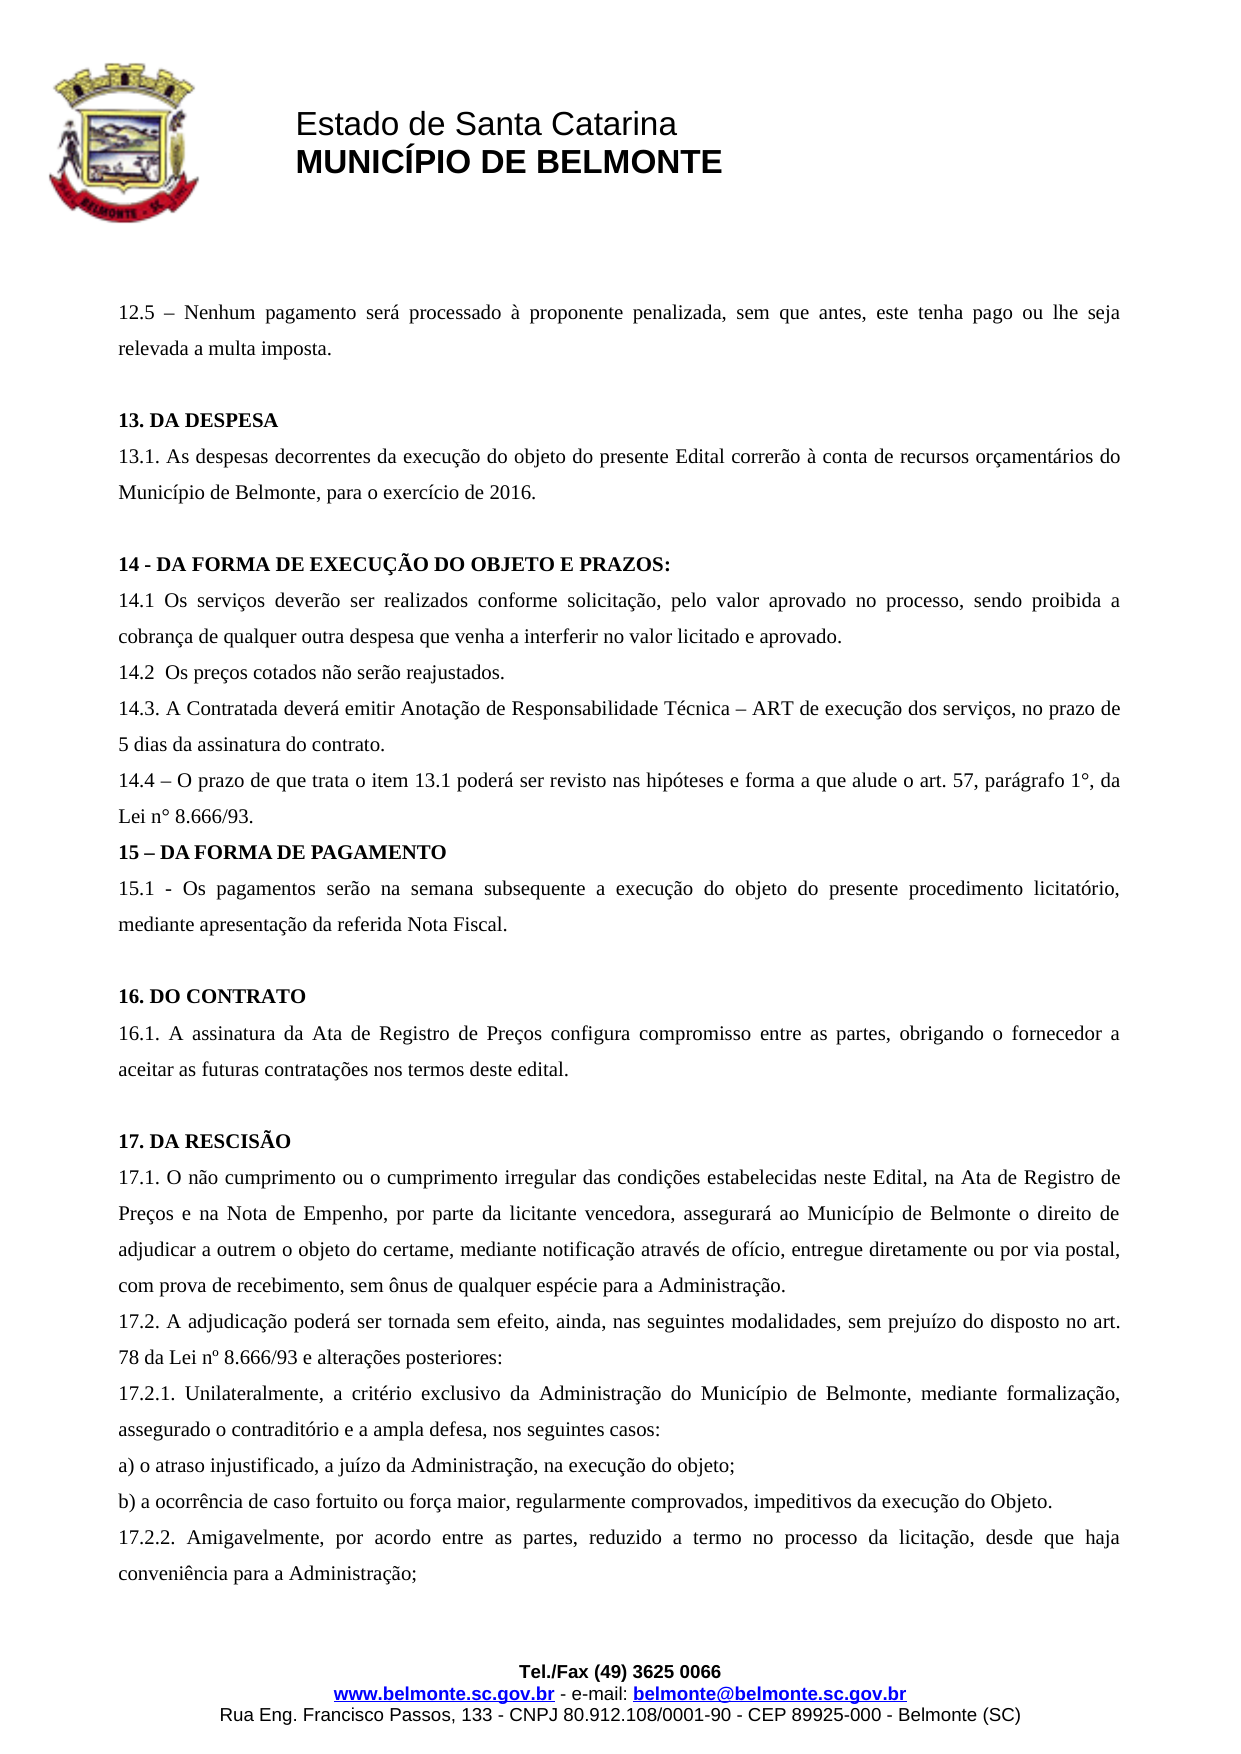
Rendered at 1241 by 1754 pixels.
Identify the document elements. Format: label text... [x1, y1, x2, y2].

text 17. DA RESCISÃO [118, 1128, 1122, 1153]
text 14 - DA FORMA DE EXECUÇÃO DO OBJETO E PRAZOS: [118, 552, 1122, 576]
text 17.2. A adjudicação poderá ser tornada sem efeito, ainda, nas seguintes modalidades, sem prejuízo do disposto no art. 78 da Lei nº 8.666/93 e alterações posteriores: [118, 1309, 1122, 1369]
text 13.1. As despesas decorrentes da execução do objeto do presente Edital correrão à conta de recursos orçamentários do Município de Belmonte, para o exercício de 2016. [118, 444, 1122, 504]
text b) a ocorrência de caso fortuito ou força maior, regularmente comprovados, impeditivos da execução do Objeto. [118, 1489, 1122, 1513]
text 16. DO CONTRATO [118, 984, 1122, 1008]
text 16.1. A assinatura da Ata de Registro de Preços configura compromisso entre as partes, obrigando o fornecedor a aceitar as futuras contratações nos termos deste edital. [118, 1020, 1122, 1081]
text 13. DA DESPESA [118, 408, 1122, 432]
text 12.5 – Nenhum pagamento será processado à proponente penalizada, sem que antes, este tenha pago ou lhe seja relevada a multa imposta. [118, 299, 1122, 360]
text 15.1 - Os pagamentos serão na semana subsequente a execução do objeto do presente procedimento licitatório, mediante apresentação da referida Nota Fiscal. [118, 876, 1122, 936]
text 14.2 Os preços cotados não serão reajustados. [118, 660, 1122, 684]
picture [26, 44, 225, 243]
text 17.2.1. Unilateralmente, a critério exclusivo da Administração do Município de Belmonte, mediante formalização, assegurado o contraditório e a ampla defesa, nos seguintes casos: [118, 1381, 1122, 1441]
text 14.4 – O prazo de que trata o item 13.1 poderá ser revisto nas hipóteses e forma a que alude o art. 57, parágrafo 1°, da Lei n° 8.666/93. [118, 768, 1122, 828]
text 17.2.2. Amigavelmente, por acordo entre as partes, reduzido a termo no processo da licitação, desde que haja conveniência para a Administração; [118, 1525, 1122, 1585]
text 17.1. O não cumprimento ou o cumprimento irregular das condições estabelecidas neste Edital, na Ata de Registro de Preços e na Nota de Empenho, por parte da licitante vencedora, assegurará ao Município de Belmonte o direito de adjudicar a outrem o objeto do certame, mediante notificação através de ofício, entregue diretamente ou por via postal, com prova de recebimento, sem ônus de qualquer espécie para a Administração. [118, 1164, 1122, 1297]
text 14.3. A Contratada deverá emitir Anotação de Responsabilidade Técnica – ART de execução dos serviços, no prazo de 5 dias da assinatura do contrato. [118, 696, 1122, 756]
text a) o atraso injustificado, a juízo da Administração, na execução do objeto; [118, 1453, 1122, 1477]
subtitle 15 – DA FORMA DE PAGAMENTO [118, 840, 1122, 864]
text 14.1 Os serviços deverão ser realizados conforme solicitação, pelo valor aprovado no processo, sendo proibida a cobrança de qualquer outra despesa que venha a interferir no valor licitado e aprovado. [118, 588, 1122, 648]
